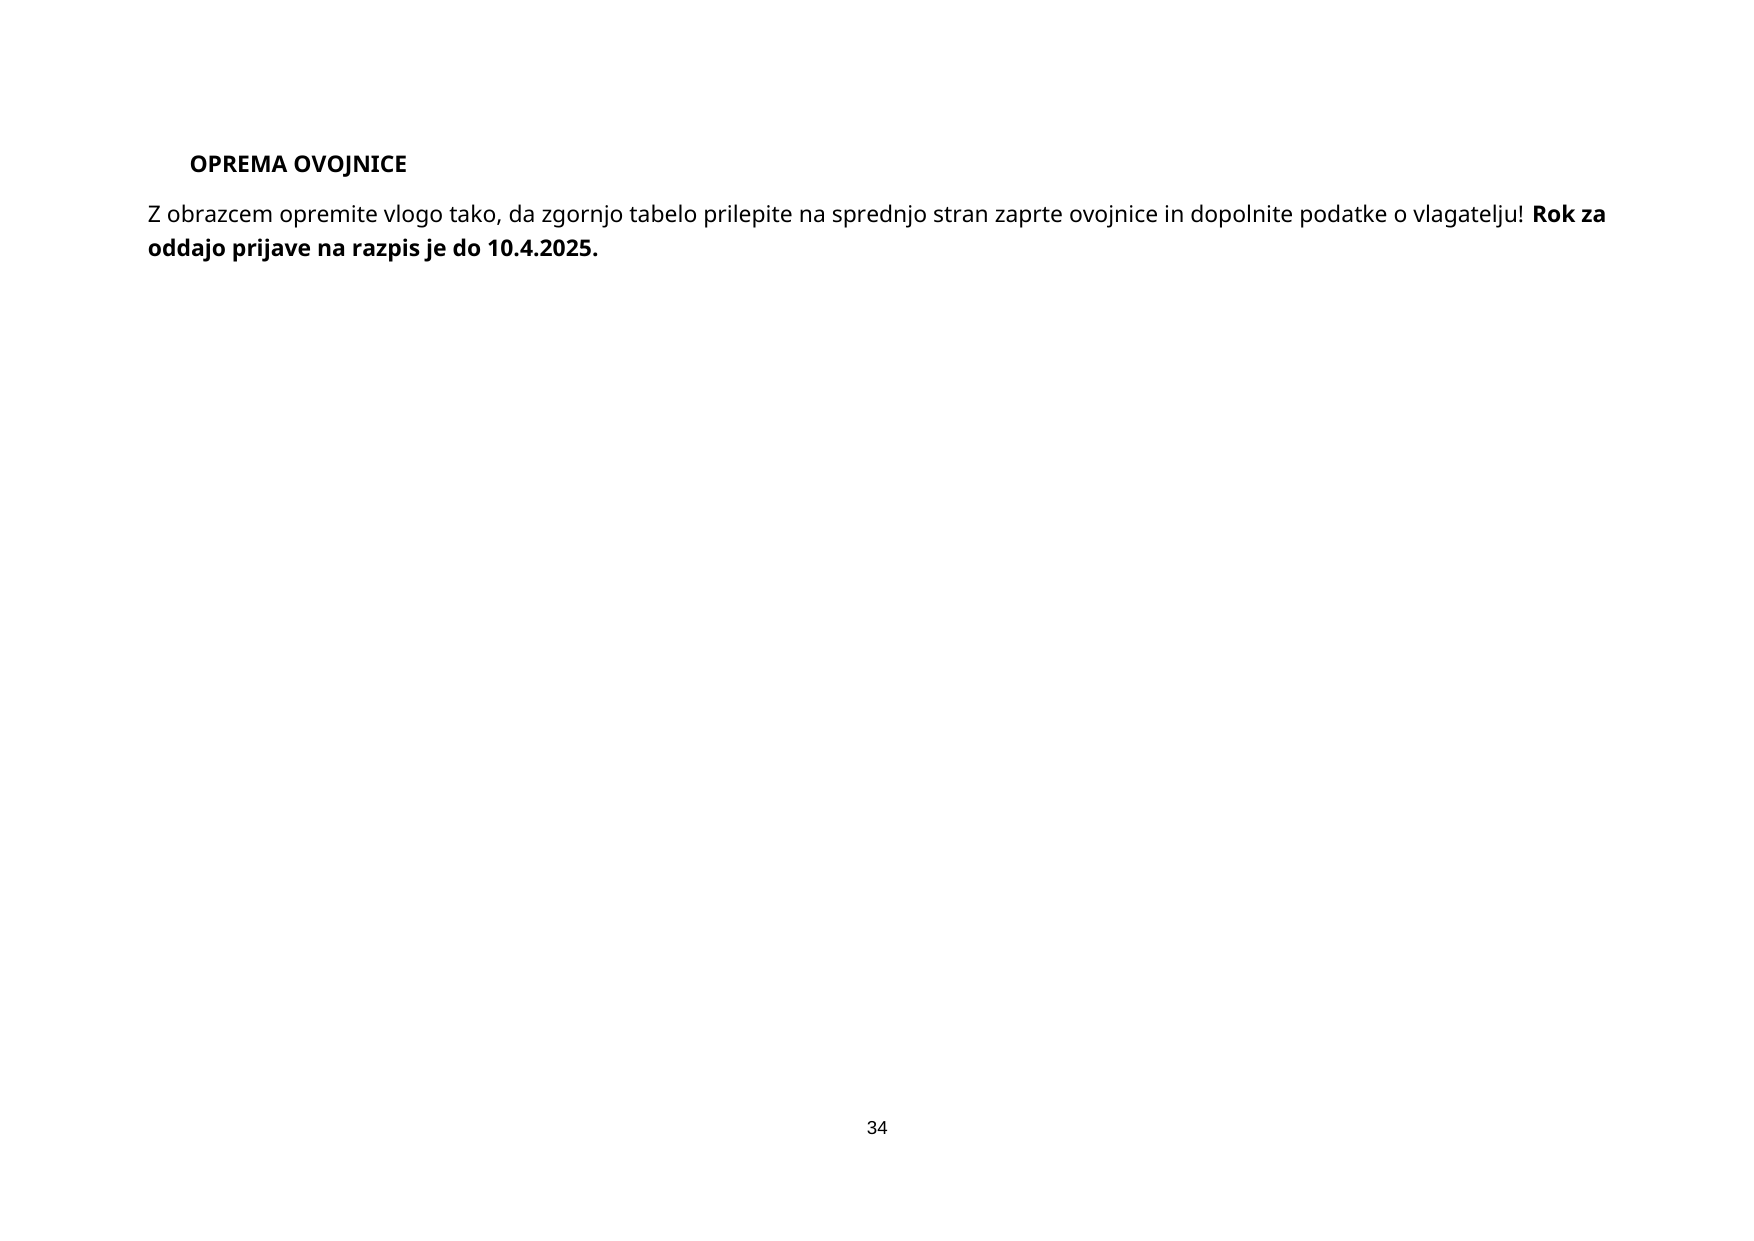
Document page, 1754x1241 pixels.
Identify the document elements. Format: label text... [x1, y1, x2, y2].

text Z obrazcem opremite vlogo tako, da zgornjo tabelo prilepite na sprednjo stran zaprte ovojnice in dopolnite podatke o vlagatelju! Rok za oddajo prijave na razpis je do 10.4.2025. [148, 198, 1606, 263]
text OPREMA OVOJNICE [148, 148, 1606, 179]
